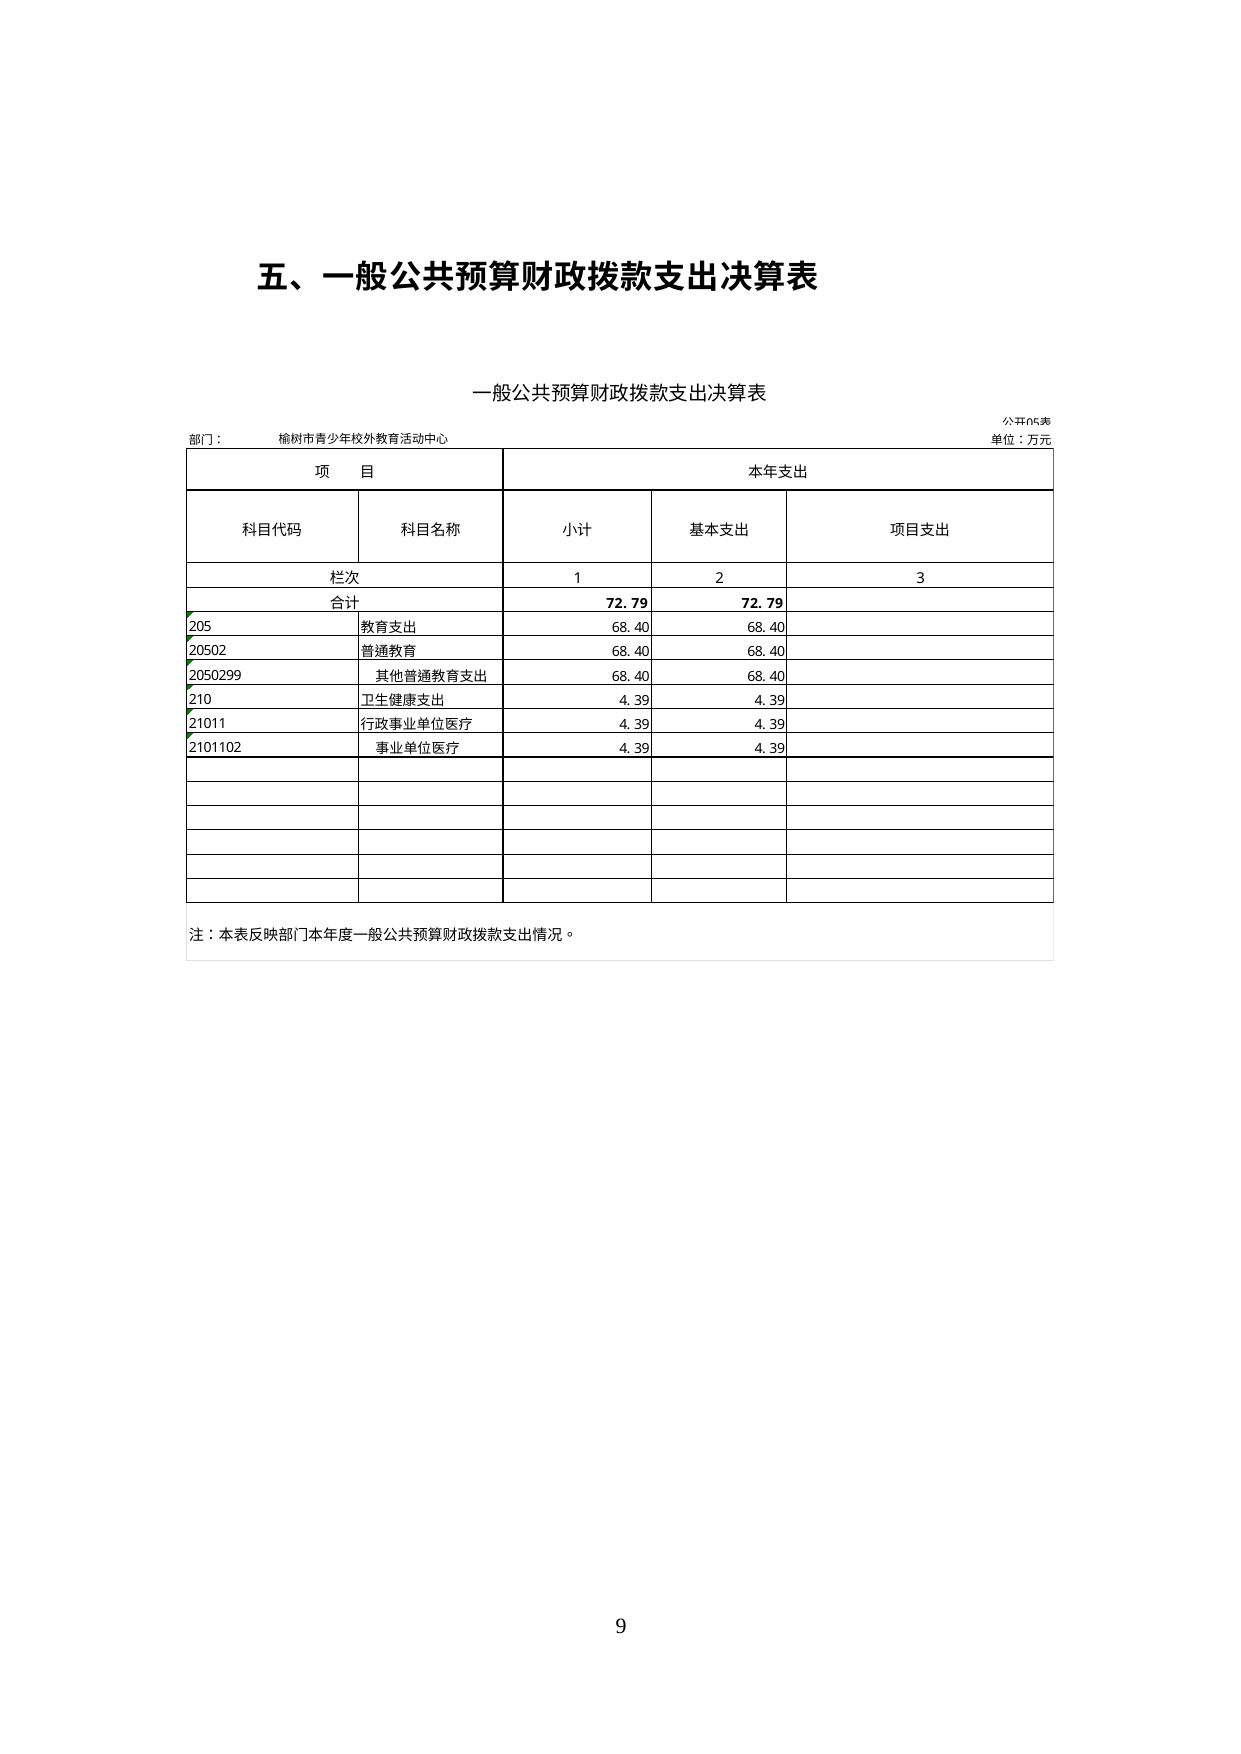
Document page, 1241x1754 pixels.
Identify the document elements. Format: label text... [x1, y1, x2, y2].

text 五、一般公共预算财政拨款支出决算表 [256, 253, 1054, 297]
